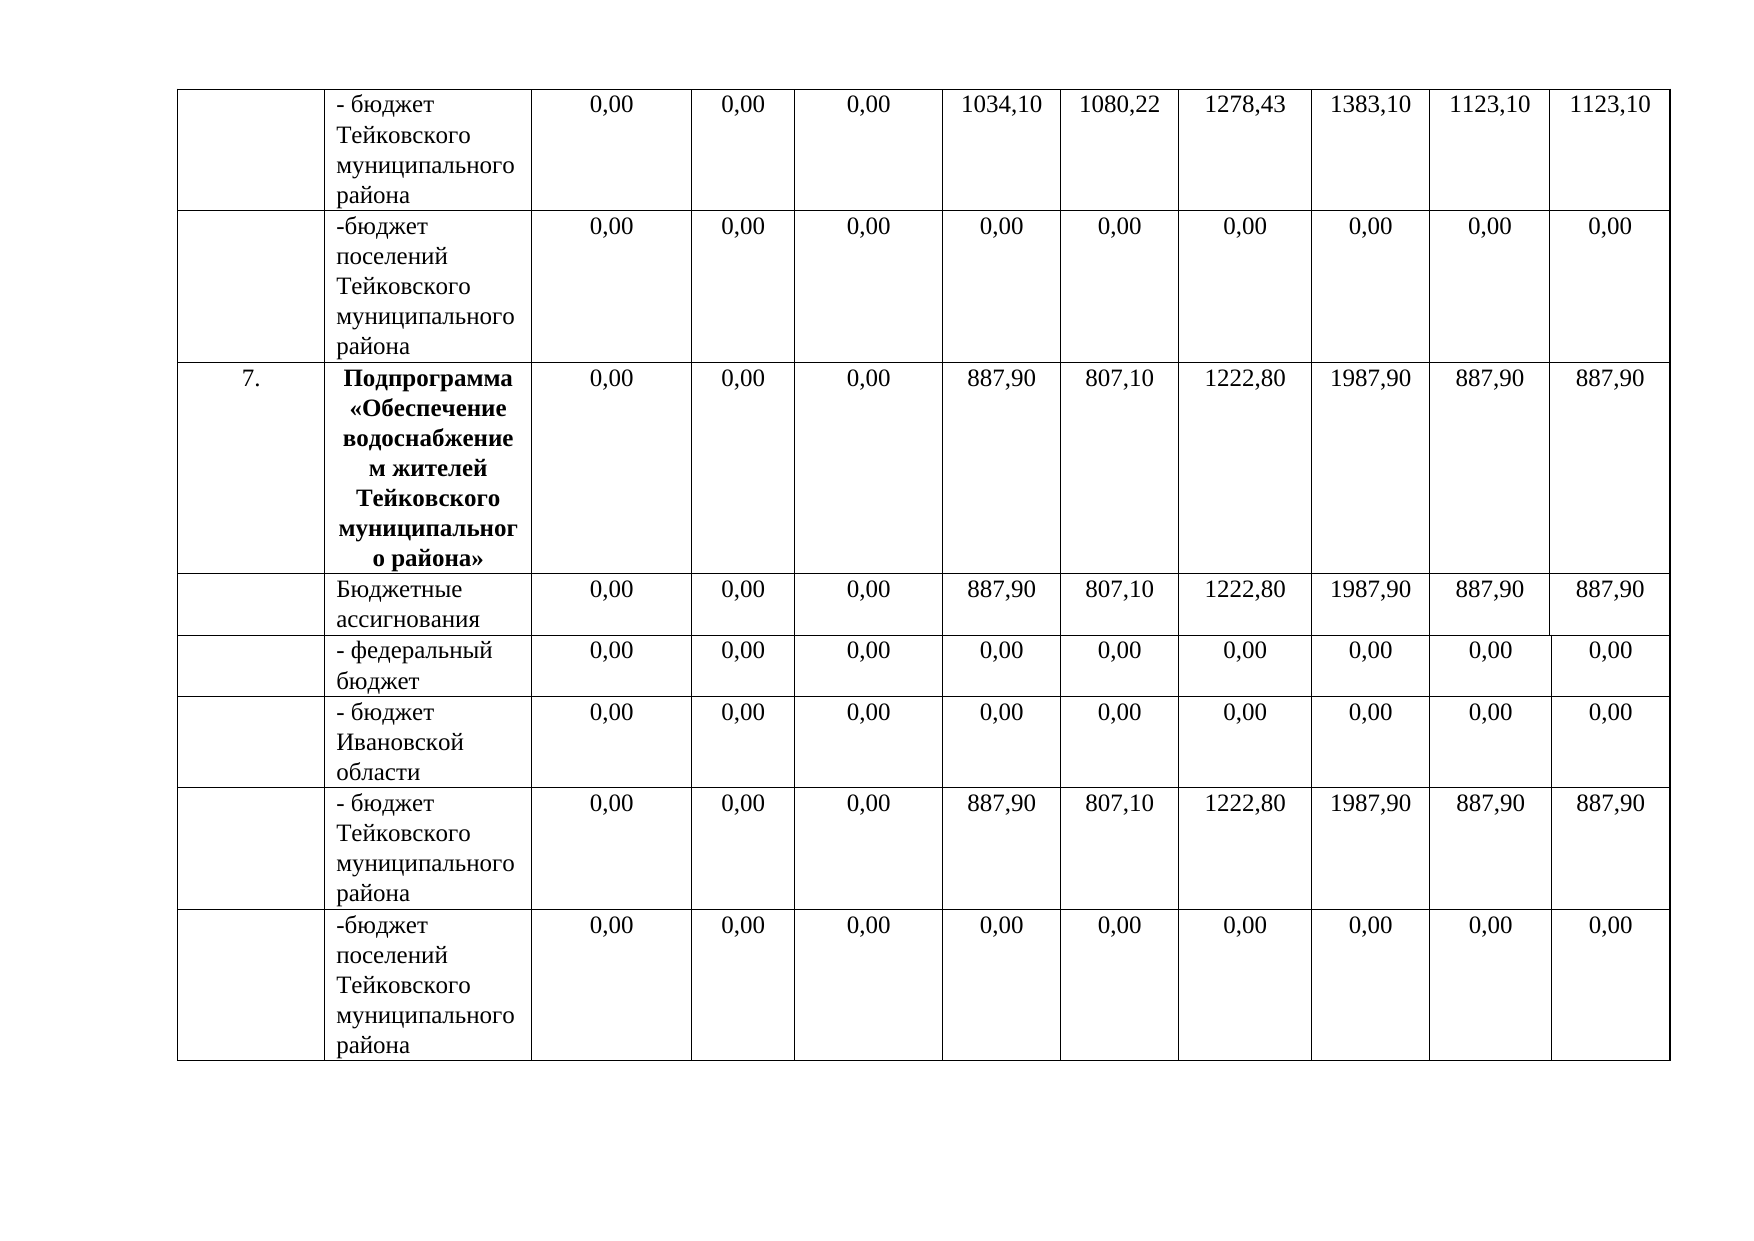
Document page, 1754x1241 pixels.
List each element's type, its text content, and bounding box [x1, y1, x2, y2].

table_cell Бюджетные ассигнования [325, 574, 531, 634]
table_cell 0,00 [692, 788, 794, 909]
table_cell 0,00 [1179, 697, 1311, 787]
table_cell 0,00 [532, 788, 691, 909]
table_cell 0,00 [692, 910, 794, 1060]
table_cell - федеральный бюджет [325, 636, 531, 696]
table_cell 0,00 [692, 574, 794, 634]
table_cell 0,00 [1430, 211, 1549, 362]
table_cell 0,00 [532, 697, 691, 787]
table_cell 1222,80 [1179, 574, 1311, 634]
table_cell 0,00 [692, 636, 794, 696]
table_cell 0,00 [692, 211, 794, 362]
table_cell 0,00 [943, 910, 1060, 1060]
table_cell 1987,90 [1312, 788, 1429, 909]
table_cell [178, 636, 324, 696]
table_cell 887,90 [1430, 574, 1549, 634]
table_cell 0,00 [795, 636, 942, 696]
table_cell 0,00 [943, 636, 1060, 696]
table_cell 1222,80 [1179, 363, 1311, 573]
table_cell 0,00 [692, 363, 794, 573]
table_cell - бюджет Ивановской области [325, 697, 531, 787]
table_cell Подпрограмма «Обеспечение водоснабжением жителей Тейковского муниципального района» [325, 363, 531, 573]
table_cell 0,00 [532, 90, 691, 210]
table_cell 887,90 [1430, 363, 1549, 573]
table_cell 7. [178, 363, 324, 573]
table_cell 1123,10 [1430, 90, 1549, 210]
table_cell 1987,90 [1312, 574, 1429, 634]
table_cell 0,00 [795, 910, 942, 1060]
table_cell 1222,80 [1179, 788, 1311, 909]
table_cell [178, 574, 324, 634]
table_cell 0,00 [532, 363, 691, 573]
table_cell 807,10 [1061, 363, 1178, 573]
table_cell 1034,10 [943, 90, 1060, 210]
table_cell 887,90 [1550, 363, 1669, 573]
table_cell 0,00 [1430, 910, 1551, 1060]
table_cell 0,00 [795, 90, 942, 210]
table_cell 0,00 [1312, 910, 1429, 1060]
table_cell 0,00 [1552, 636, 1669, 696]
table_cell 887,90 [943, 574, 1060, 634]
table_cell 0,00 [1312, 636, 1429, 696]
table_cell [178, 697, 324, 787]
table_cell 0,00 [795, 363, 942, 573]
table_cell 0,00 [1312, 211, 1429, 362]
table_cell -бюджет поселений Тейковского муниципального района [325, 211, 531, 362]
table_cell 0,00 [1552, 697, 1669, 787]
table_cell 0,00 [1550, 211, 1669, 362]
table_cell 0,00 [532, 211, 691, 362]
table_cell 887,90 [1552, 788, 1669, 909]
table_cell 0,00 [795, 211, 942, 362]
table_cell 0,00 [1430, 697, 1551, 787]
table_cell 0,00 [532, 636, 691, 696]
table_cell 887,90 [1430, 788, 1551, 909]
table_cell 0,00 [1061, 910, 1178, 1060]
table_cell - бюджет Тейковского муниципального района [325, 788, 531, 909]
table_cell 0,00 [1179, 636, 1311, 696]
table_cell 1080,22 [1061, 90, 1178, 210]
table_cell - бюджет Тейковского муниципального района [325, 90, 531, 210]
table_cell 0,00 [1061, 636, 1178, 696]
table_cell 1278,43 [1179, 90, 1311, 210]
table_cell [178, 788, 324, 909]
table_cell 0,00 [1312, 697, 1429, 787]
table_cell 0,00 [1179, 910, 1311, 1060]
table_cell 0,00 [1430, 636, 1551, 696]
table_cell 0,00 [943, 697, 1060, 787]
table_cell 0,00 [1552, 910, 1669, 1060]
table_cell 0,00 [795, 788, 942, 909]
table_cell 887,90 [1550, 574, 1669, 634]
table_cell [178, 211, 324, 362]
table_cell 0,00 [795, 697, 942, 787]
table_cell 887,90 [943, 363, 1060, 573]
table_cell 0,00 [943, 211, 1060, 362]
table_cell 0,00 [532, 910, 691, 1060]
table_cell [178, 910, 324, 1060]
table_cell [178, 90, 324, 210]
table_cell 807,10 [1061, 788, 1178, 909]
table_cell 0,00 [795, 574, 942, 634]
table_cell 0,00 [1179, 211, 1311, 362]
table_cell 1987,90 [1312, 363, 1429, 573]
table_cell 0,00 [692, 90, 794, 210]
table_cell -бюджет поселений Тейковского муниципального района [325, 910, 531, 1060]
table_cell 1383,10 [1312, 90, 1429, 210]
table_cell 807,10 [1061, 574, 1178, 634]
table_cell 887,90 [943, 788, 1060, 909]
table_cell 0,00 [1061, 697, 1178, 787]
table_cell 0,00 [1061, 211, 1178, 362]
table_cell 0,00 [532, 574, 691, 634]
table_cell 0,00 [692, 697, 794, 787]
table_cell 1123,10 [1550, 90, 1669, 210]
